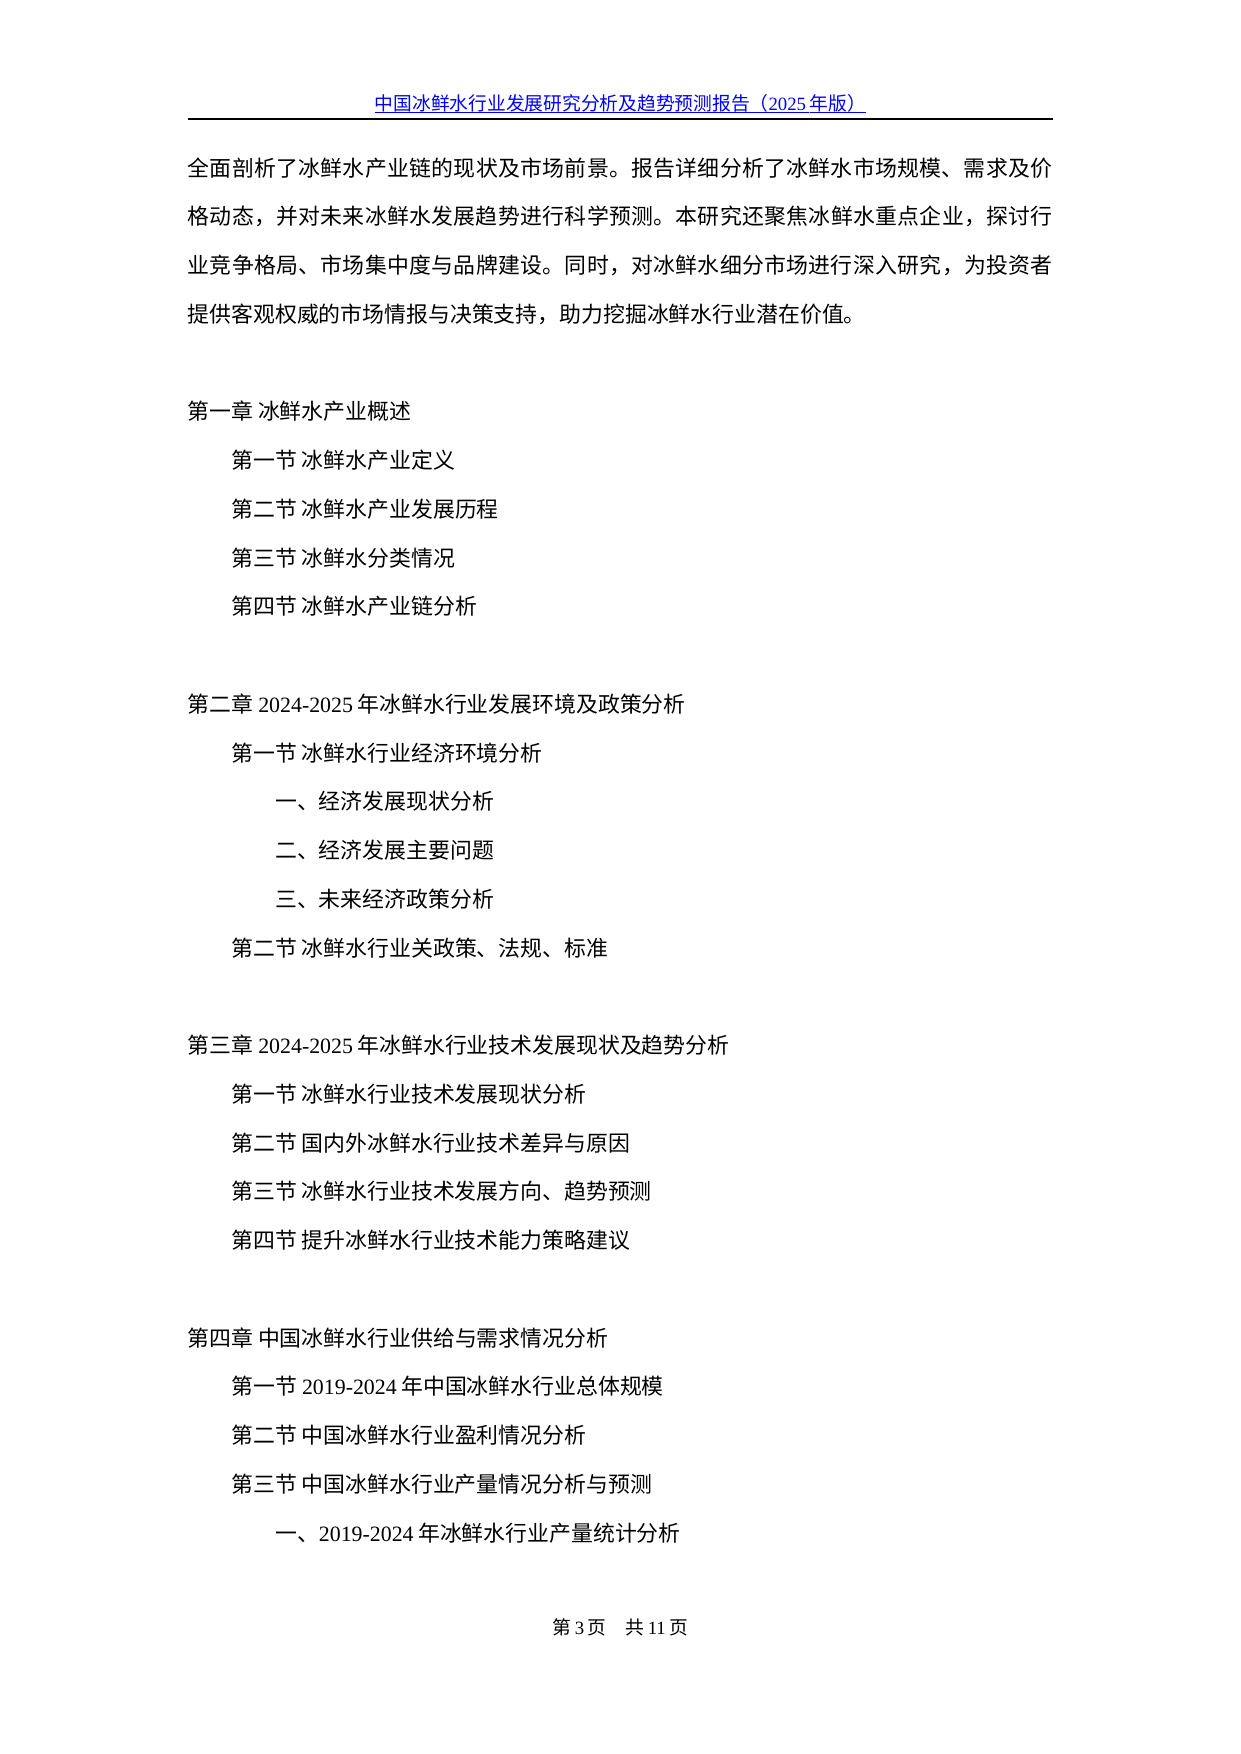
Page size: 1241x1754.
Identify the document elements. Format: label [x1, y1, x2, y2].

text [187, 150, 1053, 1548]
